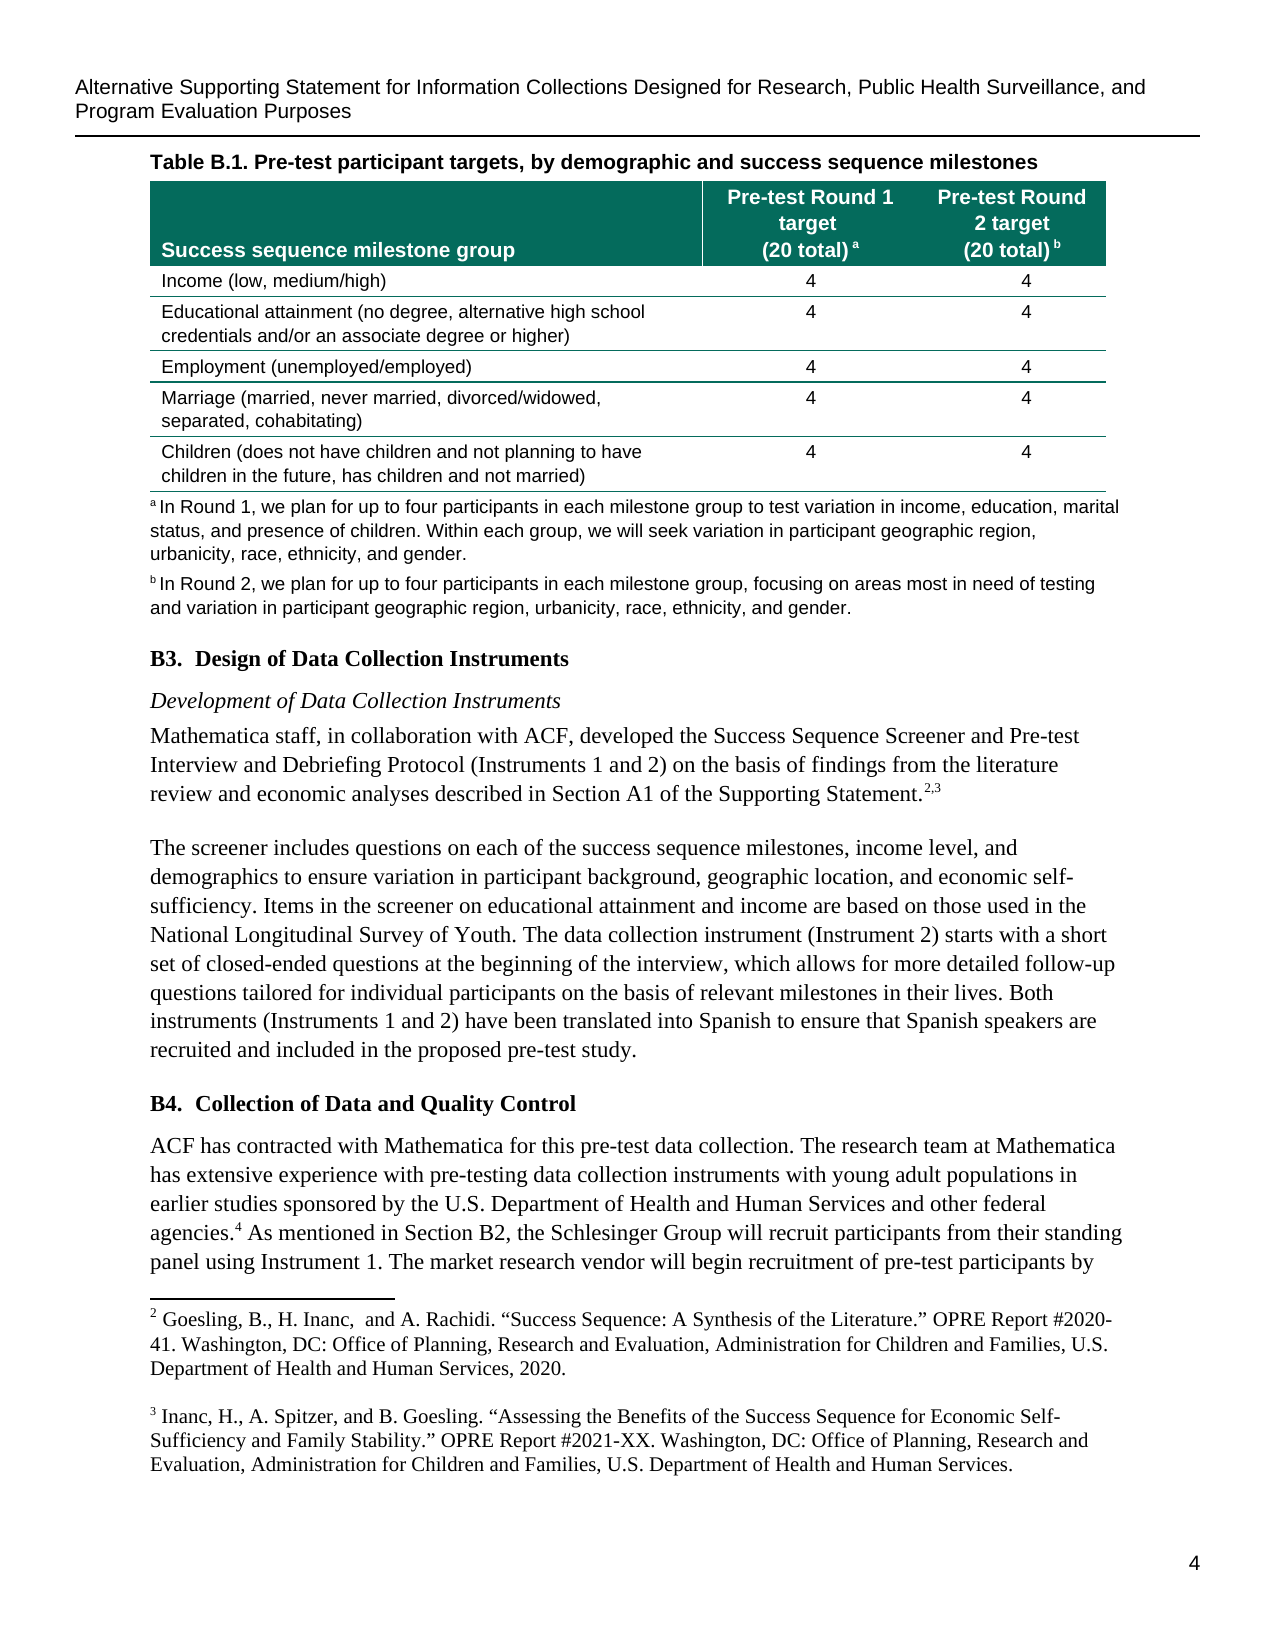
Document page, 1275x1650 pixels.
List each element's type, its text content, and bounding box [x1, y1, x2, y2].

text B3. Design of Data Collection Instruments [150, 645, 1125, 672]
text The screener includes questions on each of the success sequence milestones, income level, and demographics to ensure variation in participant background, geographic location, and economic self-sufficiency. Items in the screener on educational attainment and income are based on those used in the National Longitudinal Survey of Youth. The data collection instrument (Instrument 2) starts with a short set of closed-ended questions at the beginning of the interview, which allows for more detailed follow-up questions tailored for individual participants on the basis of relevant milestones in their lives. Both instruments (Instruments 1 and 2) have been translated into Spanish to ensure that Spanish speakers are recruited and included in the proposed pre-test study. [150, 834, 1125, 1063]
table_cell Employment (unemployed/employed) [150, 351, 702, 381]
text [150, 1132, 1125, 1274]
table_cell Marriage (married, never married, divorced/widowed, separated, cohabitating) [150, 383, 702, 436]
title Table B.1. Pre-test participant targets, by demographic and success sequence milestones [150, 150, 1125, 174]
table_header Pre-test Round 2 target (20 total) b [918, 181, 1106, 266]
text Mathematica staff, in collaboration with ACF, developed the Success Sequence Screener and Pre-test Interview and Debriefing Protocol (Instruments 1 and 2) on the basis of findings from the literature review and economic analyses described in Section A1 of the Supporting Statement., [150, 722, 1125, 806]
text b In Round 2, we plan for up to four participants in each milestone group, focusing on areas most in need of testing and variation in participant geographic region, urbanicity, race, ethnicity, and gender. [150, 573, 1125, 618]
text Development of Data Collection Instruments [150, 687, 1125, 713]
table_cell 4 [918, 297, 1106, 350]
table_cell 4 [703, 437, 918, 491]
table_cell 4 [918, 266, 1106, 296]
table_cell 4 [703, 383, 918, 436]
table_cell Educational attainment (no degree, alternative high school credentials and/or an associate degree or higher) [150, 297, 702, 350]
table_cell Children (does not have children and not planning to have children in the future, has children and not married) [150, 437, 702, 491]
table_cell 4 [918, 383, 1106, 436]
table_cell Income (low, medium/high) [150, 266, 702, 296]
text B4. Collection of Data and Quality Control [150, 1090, 1125, 1117]
table_cell 4 [703, 351, 918, 381]
table_cell 4 [918, 437, 1106, 491]
table_cell 4 [703, 297, 918, 350]
table_header Success sequence milestone group [150, 181, 702, 266]
table_cell 4 [918, 351, 1106, 381]
table_cell 4 [703, 266, 918, 296]
table_header Pre-test Round 1 target (20 total) a [703, 181, 918, 266]
text a In Round 1, we plan for up to four participants in each milestone group to test variation in income, education, marital status, and presence of children. Within each group, we will seek variation in participant geographic region, urbanicity, race, ethnicity, and gender. [150, 496, 1125, 564]
